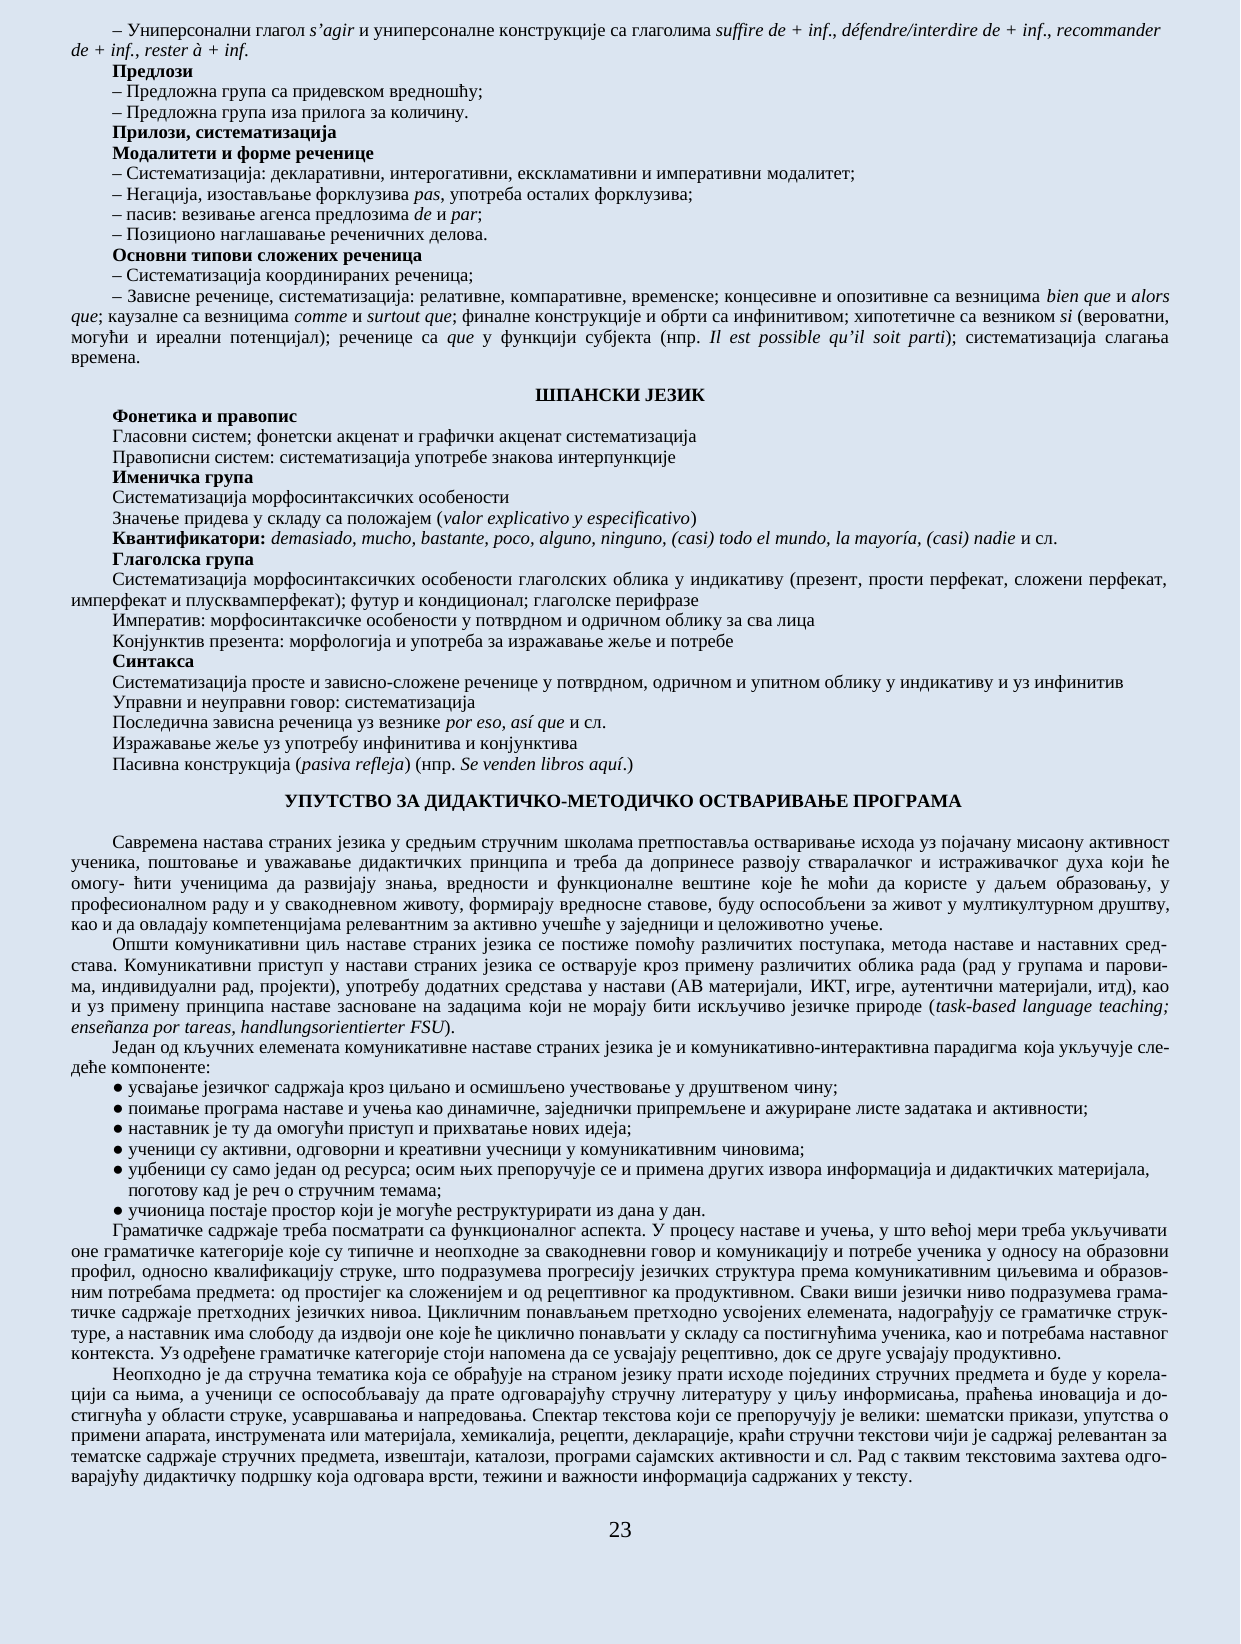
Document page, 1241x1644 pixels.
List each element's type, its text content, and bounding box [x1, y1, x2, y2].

subtitle Прилози, систематизација Модалитети и форме реченице [112, 123, 402, 164]
subtitle ШПАНСКИ ЈЕЗИК [68, 385, 1172, 406]
list учионица постаје простор који је могуће реструктурирати из дана у дан. [112, 1200, 1182, 1220]
list Негација, изостављање форклузива pas, употреба осталих форклузива; [112, 184, 1182, 204]
subtitle Основни типови сложених реченица [112, 245, 1182, 265]
subtitle Глаголска група [112, 549, 1182, 569]
text Систематизација просте и зависно-сложене реченице у потврдном, одричном и упитном облику у индикативу и уз инфинитив Управни и неуправни говор: систематизација [112, 672, 1127, 713]
list усвајање језичког садржаја кроз циљано и осмишљено учествовање у друштвеном чину; [112, 1078, 1182, 1098]
text Систематизација морфосинтаксичких особености глаголских облика у индикативу (презент, прости перфекат, сложени перфекат, имперфекат и плусквамперфекат); футур и кондиционал; глаголске перифразе [71, 569, 1169, 610]
list уџбеници су само један од ресурса; осим њих препоручује се и примена других извора информација и дидактичких материјала, поготову кад је реч о стручним темама; [112, 1159, 1169, 1200]
text Фонетика и правопис [112, 406, 1182, 426]
list Униперсонални глагол s’agir и униперсоналне конструкције са глаголима suffire de + inf., défendre/interdire de + inf., recommander de + inf., rester à + inf. [71, 19, 1170, 61]
list Систематизација координираних реченица; [112, 265, 1182, 286]
text Савремена настава страних језика у средњим стручним школама претпоставља остваривање исхода уз појачану мисаону активност ученика, поштовање и уважавање дидактичких принципа и треба да допринесе развоју стваралачког и истраживачког духа који ће омогу- ћити ученицима да развијају знања, вредности и функционалне вештине које ће моћи да користе у даљем образовању, у професионалном раду и у свакодневном животу, формирају вредносне ставове, буду оспособљени за живот у мултикултурном друштву, као и да овладају компетенцијама релевантним за активно учешће у заједници и целоживотно учење. [71, 832, 1170, 934]
list Предложна група са придевском вредношћу; [112, 81, 1182, 102]
list Систематизација: декларативни, интерогативни, екскламативни и императивни модалитет; [112, 164, 1182, 184]
text Неопходно је да стручна тематика која се обрађује на страном језику прати исходе појединих стручних предмета и буде у корела- цији са њима, а ученици се оспособљавају да прате одговарајућу стручну литературу у циљу информисања, праћења иновација и до- стигнућа у области струке, усавршавања и напредовања. Спектар текстова који се препоручују је велики: шематски прикази, упутства о примени апарата, инструмената или материјала, хемикалија, рецепти, декларације, краћи стручни текстови чији је садржај релевантан за тематске садржаје стручних предмета, извештаји, каталози, програми сајамских активности и сл. Рад с таквим текстовима захтева одго- варајућу дидактичку подршку која одговара врсти, тежини и важности информација садржаних у тексту. [71, 1364, 1170, 1487]
text Општи комуникативни циљ наставе страних језика се постиже помоћу различитих поступака, метода наставе и наставних сред- става. Комуникативни приступ у настави страних језика се остварује кроз примену различитих облика рада (рад у групама и парови- ма, индивидуални рад, пројекти), употребу додатних средстава у настави (АВ материјали, ИКТ, игре, аутентични материјали, итд), као и уз примену принципа наставе засноване на задацима који не морају бити искључиво језичке природе (task-based language teaching; enseñanza por tareas, handlungsorientierter FSU). [71, 934, 1170, 1037]
text Квантификатори: demasiado, mucho, bastante, poco, alguno, ninguno, (casi) todo el mundo, la mayoría, (casi) nadie и сл. [112, 528, 1182, 549]
list Позиционо наглашавање реченичних делова. [112, 224, 1182, 245]
list Зависне реченице, систематизација: релативне, компаративне, временске; концесивне и опозитивне са везницима bien que и alors que; каузалне са везницима comme и surtout que; финалне конструкције и обрти са инфинитивом; хипотетичне са везником si (вероватни, могући и иреални потенцијал); реченице са que у функцији субјекта (нпр. Il est possible qu’il soit parti); систематизација слагања времена. [71, 286, 1169, 368]
text Граматичке садржаје треба посматрати са функционалног аспекта. У процесу наставе и учења, у што већој мери треба укључивати оне граматичке категорије које су типичне и неопходне за свакодневни говор и комуникацију и потребе ученика у односу на образовни профил, односно квалификацију струке, што подразумева прогресију језичких структура према комуникативним циљевима и образов- ним потребама предмета: од простијег ка сложенијем и од рецептивног ка продуктивном. Сваки виши језички ниво подразумева грама- тичке садржаје претходних језичких нивоа. Цикличним понављањем претходно усвојених елемената, надограђују се граматичке струк- туре, а наставник има слободу да издвоји оне које ће циклично понављати у складу са постигнућима ученика, као и потребама наставног контекста. Уз одређене граматичке категорије стоји напомена да се усвајају рецептивно, док се друге усвајају продуктивно. [71, 1220, 1170, 1364]
list Предложна група иза прилога за количину. [112, 102, 1182, 122]
text Императив: морфосинтаксичке особености у потврдном и одричном облику за сва лица Конјунктив презента: морфологија и употреба за изражавање жеље и потребе Синтакса [112, 610, 816, 672]
list ученици су активни, одговорни и креативни учесници у комуникативним чиновима; [112, 1139, 1182, 1159]
text Последична зависна реченица уз везнике por eso, así que и сл. Изражавање жеље уз употребу инфинитива и конјунктива Пасивна конструкција (pasiva refleja) (нпр. Se venden libros aquí.) [112, 713, 643, 774]
subtitle Предлози [112, 61, 1182, 81]
subtitle УПУТСТВО ЗА ДИДАКТИЧКО-МЕТОДИЧКО ОСТВАРИВАЊЕ ПРОГРАМА [284, 790, 1182, 812]
list пасив: везивање агенса предлозима de и par; [112, 204, 1182, 224]
text Гласовни систем; фонетски акценат и графички акценат систематизација Правописни систем: систематизација употребе знакова интерпункције Именичка група [112, 426, 751, 488]
text Систематизација морфосинтаксичких особености [112, 488, 1182, 508]
list наставник је ту да омогући приступ и прихватање нових идеја; [112, 1118, 1182, 1139]
text Један од кључних елемената комуникативне наставе страних језика је и комуникативно-интерактивна парадигма која укључује сле- деће компоненте: [71, 1037, 1170, 1078]
list поимање програма наставе и учења као динамичне, заједнички припремљене и ажуриране листе задатака и активности; [112, 1098, 1182, 1118]
text Значење придева у складу са положајем (valor explicativo y especificativo) [112, 508, 1182, 528]
